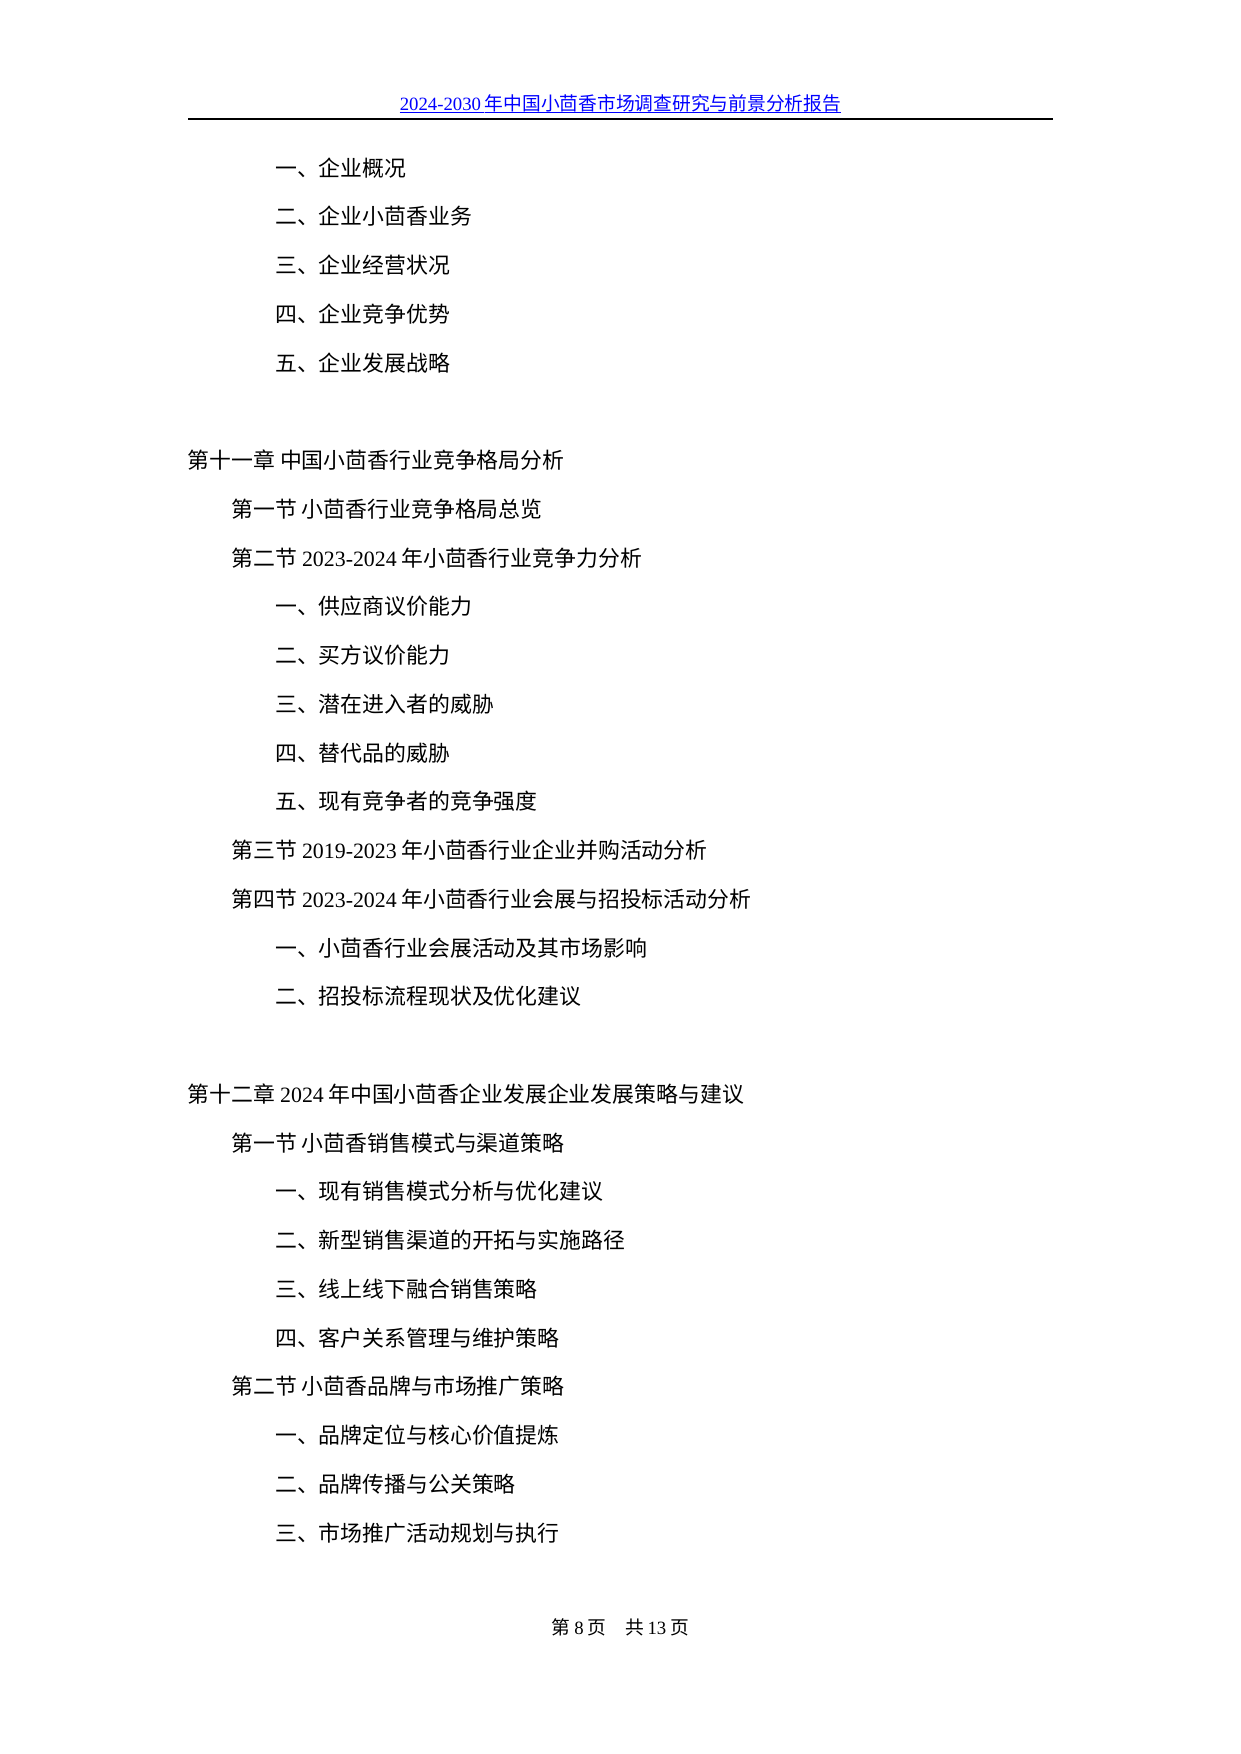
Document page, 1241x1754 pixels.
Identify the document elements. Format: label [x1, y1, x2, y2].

text [187, 150, 1053, 1548]
